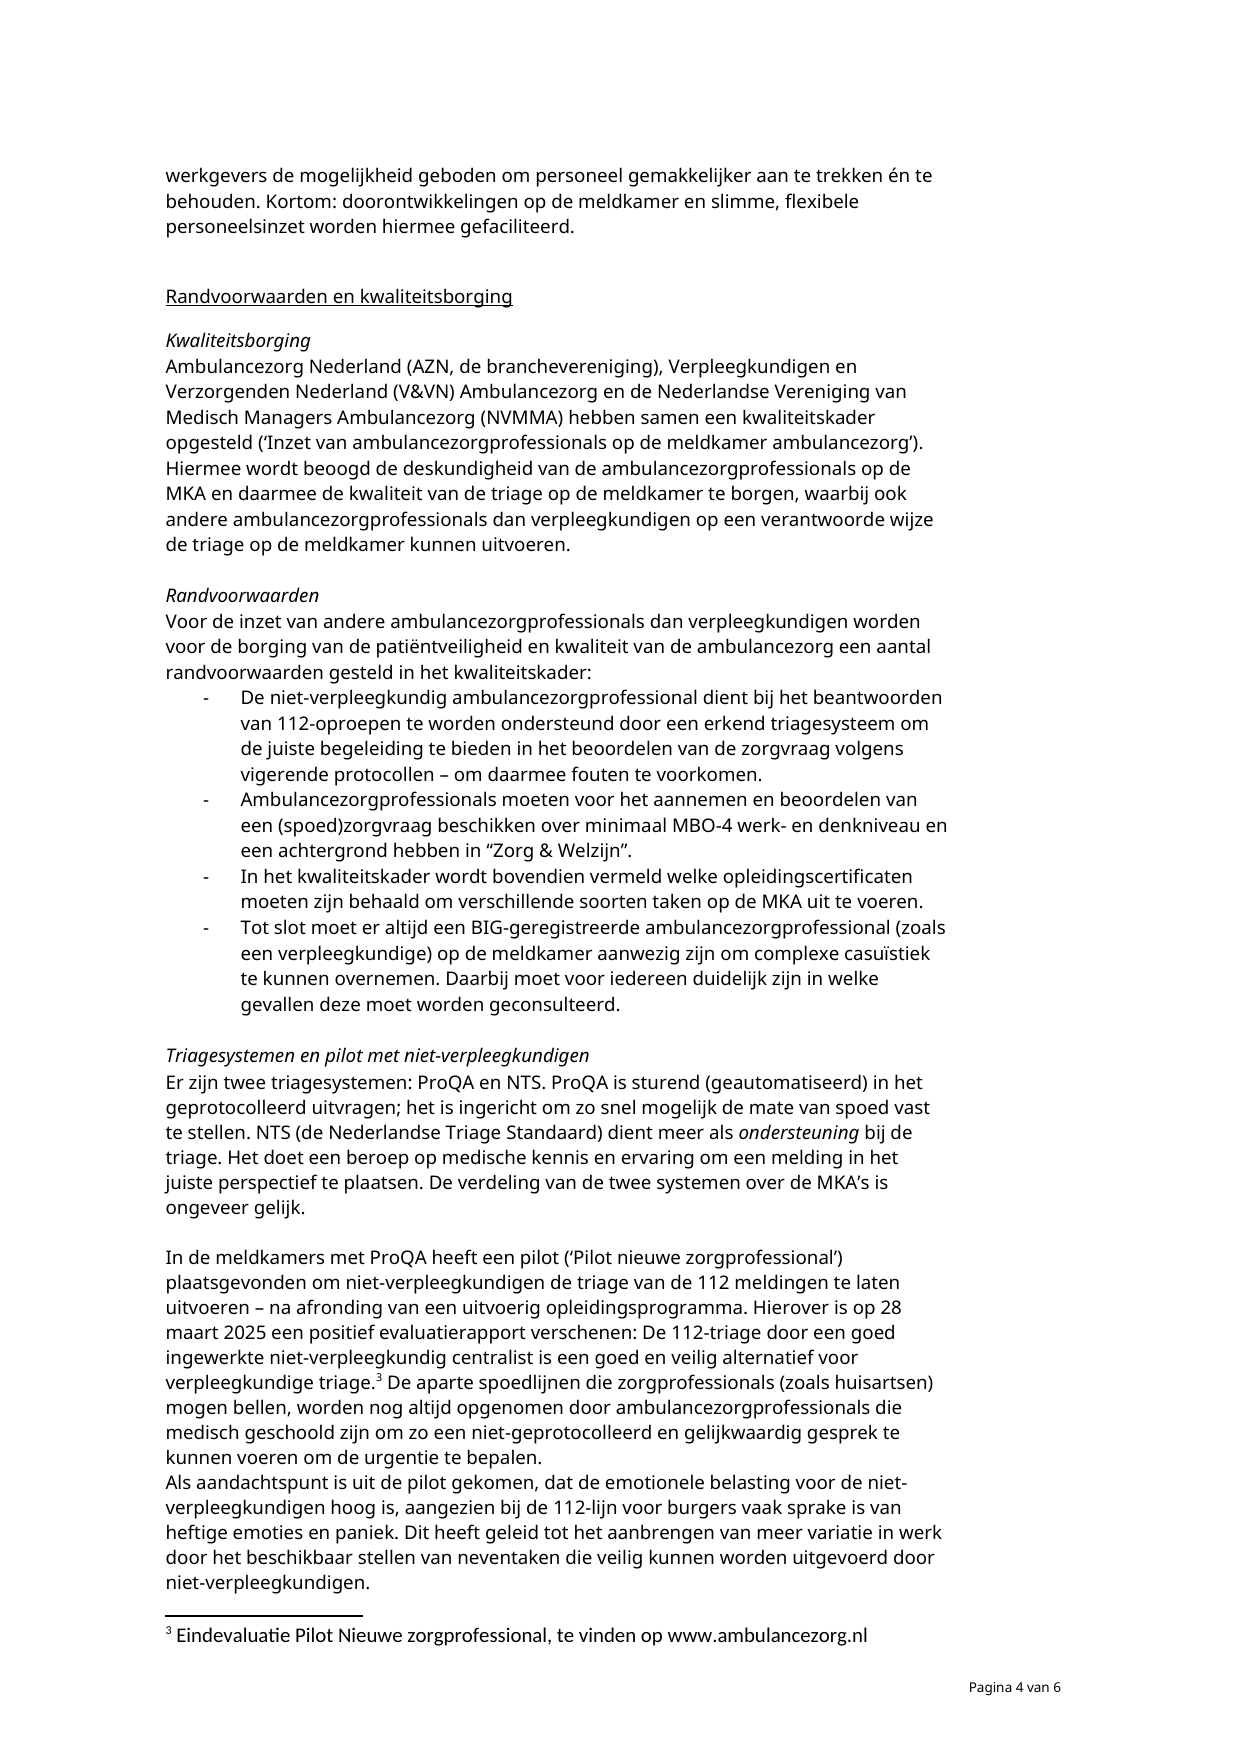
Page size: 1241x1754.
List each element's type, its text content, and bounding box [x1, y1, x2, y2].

list In het kwaliteitskader wordt bovendien vermeld welke opleidingscertificaten moeten zijn behaald om verschillende soorten taken op de MKA uit te voeren. [203, 863, 951, 914]
text Triagesystemen en pilot met niet-verpleegkundigen [165, 1042, 951, 1067]
list Tot slot moet er altijd een BIG-geregistreerde ambulancezorgprofessional (zoals een verpleegkundige) op de meldkamer aanwezig zijn om complexe casuïstiek te kunnen overnemen. Daarbij moet voor iedereen duidelijk zijn in welke gevallen deze moet worden geconsulteerd. [203, 914, 951, 1016]
text In de meldkamers met ProQA heeft een pilot (‘Pilot nieuwe zorgprofessional’) plaatsgevonden om niet-verpleegkundigen de triage van de 112 meldingen te laten uitvoeren – na afronding van een uitvoerig opleidingsprogramma. Hierover is op 28 maart 2025 een positief evaluatierapport verschenen: De 112-triage door een goed ingewerkte niet-verpleegkundig centralist is een goed en veilig alternatief voor verpleegkundige triage. De aparte spoedlijnen die zorgprofessionals (zoals huisartsen) mogen bellen, worden nog altijd opgenomen door ambulancezorgprofessionals die medisch geschoold zijn om zo een niet-geprotocolleerd en gelijkwaardig gesprek te kunnen voeren om de urgentie te bepalen. [165, 1244, 951, 1469]
text Randvoorwaarden en kwaliteitsborging [165, 283, 951, 309]
text Voor de inzet van andere ambulancezorgprofessionals dan verpleegkundigen worden voor de borging van de patiëntveiligheid en kwaliteit van de ambulancezorg een aantal randvoorwaarden gesteld in het kwaliteitskader: [165, 608, 951, 685]
text Randvoorwaarden [165, 583, 951, 608]
list Ambulancezorgprofessionals moeten voor het aannemen en beoordelen van een (spoed)zorgvraag beschikken over minimaal MBO-4 werk- en denkniveau en een achtergrond hebben in “Zorg & Welzijn”. [203, 787, 951, 863]
text Er zijn twee triagesystemen: ProQA en NTS. ProQA is sturend (geautomatiseerd) in het geprotocolleerd uitvragen; het is ingericht om zo snel mogelijk de mate van spoed vast te stellen. NTS (de Nederlandse Triage Standaard) dient meer als ondersteuning bij de triage. Het doet een beroep op medische kennis en ervaring om een melding in het juiste perspectief te plaatsen. De verdeling van de twee systemen over de MKA’s is ongeveer gelijk. [165, 1069, 951, 1219]
text Ambulancezorg Nederland (AZN, de branchevereniging), Verpleegkundigen en Verzorgenden Nederland (V&VN) Ambulancezorg en de Nederlandse Vereniging van Medisch Managers Ambulancezorg (NVMMA) hebben samen een kwaliteitskader opgesteld (‘Inzet van ambulancezorgprofessionals op de meldkamer ambulancezorg’). Hiermee wordt beoogd de deskundigheid van de ambulancezorgprofessionals op de MKA en daarmee de kwaliteit van de triage op de meldkamer te borgen, waarbij ook andere ambulancezorgprofessionals dan verpleegkundigen op een verantwoorde wijze de triage op de meldkamer kunnen uitvoeren. [165, 353, 951, 557]
list De niet-verpleegkundig ambulancezorgprofessional dient bij het beantwoorden van 112-oproepen te worden ondersteund door een erkend triagesysteem om de juiste begeleiding te bieden in het beoordelen van de zorgvraag volgens vigerende protocollen – om daarmee fouten te voorkomen. [203, 685, 951, 787]
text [165, 162, 951, 239]
text Als aandachtspunt is uit de pilot gekomen, dat de emotionele belasting voor de niet-verpleegkundigen hoog is, aangezien bij de 112-lijn voor burgers vaak sprake is van heftige emoties en paniek. Dit heeft geleid tot het aanbrengen van meer variatie in werk door het beschikbaar stellen van neventaken die veilig kunnen worden uitgevoerd door niet-verpleegkundigen. [165, 1469, 951, 1594]
text Kwaliteitsborging [165, 327, 951, 353]
